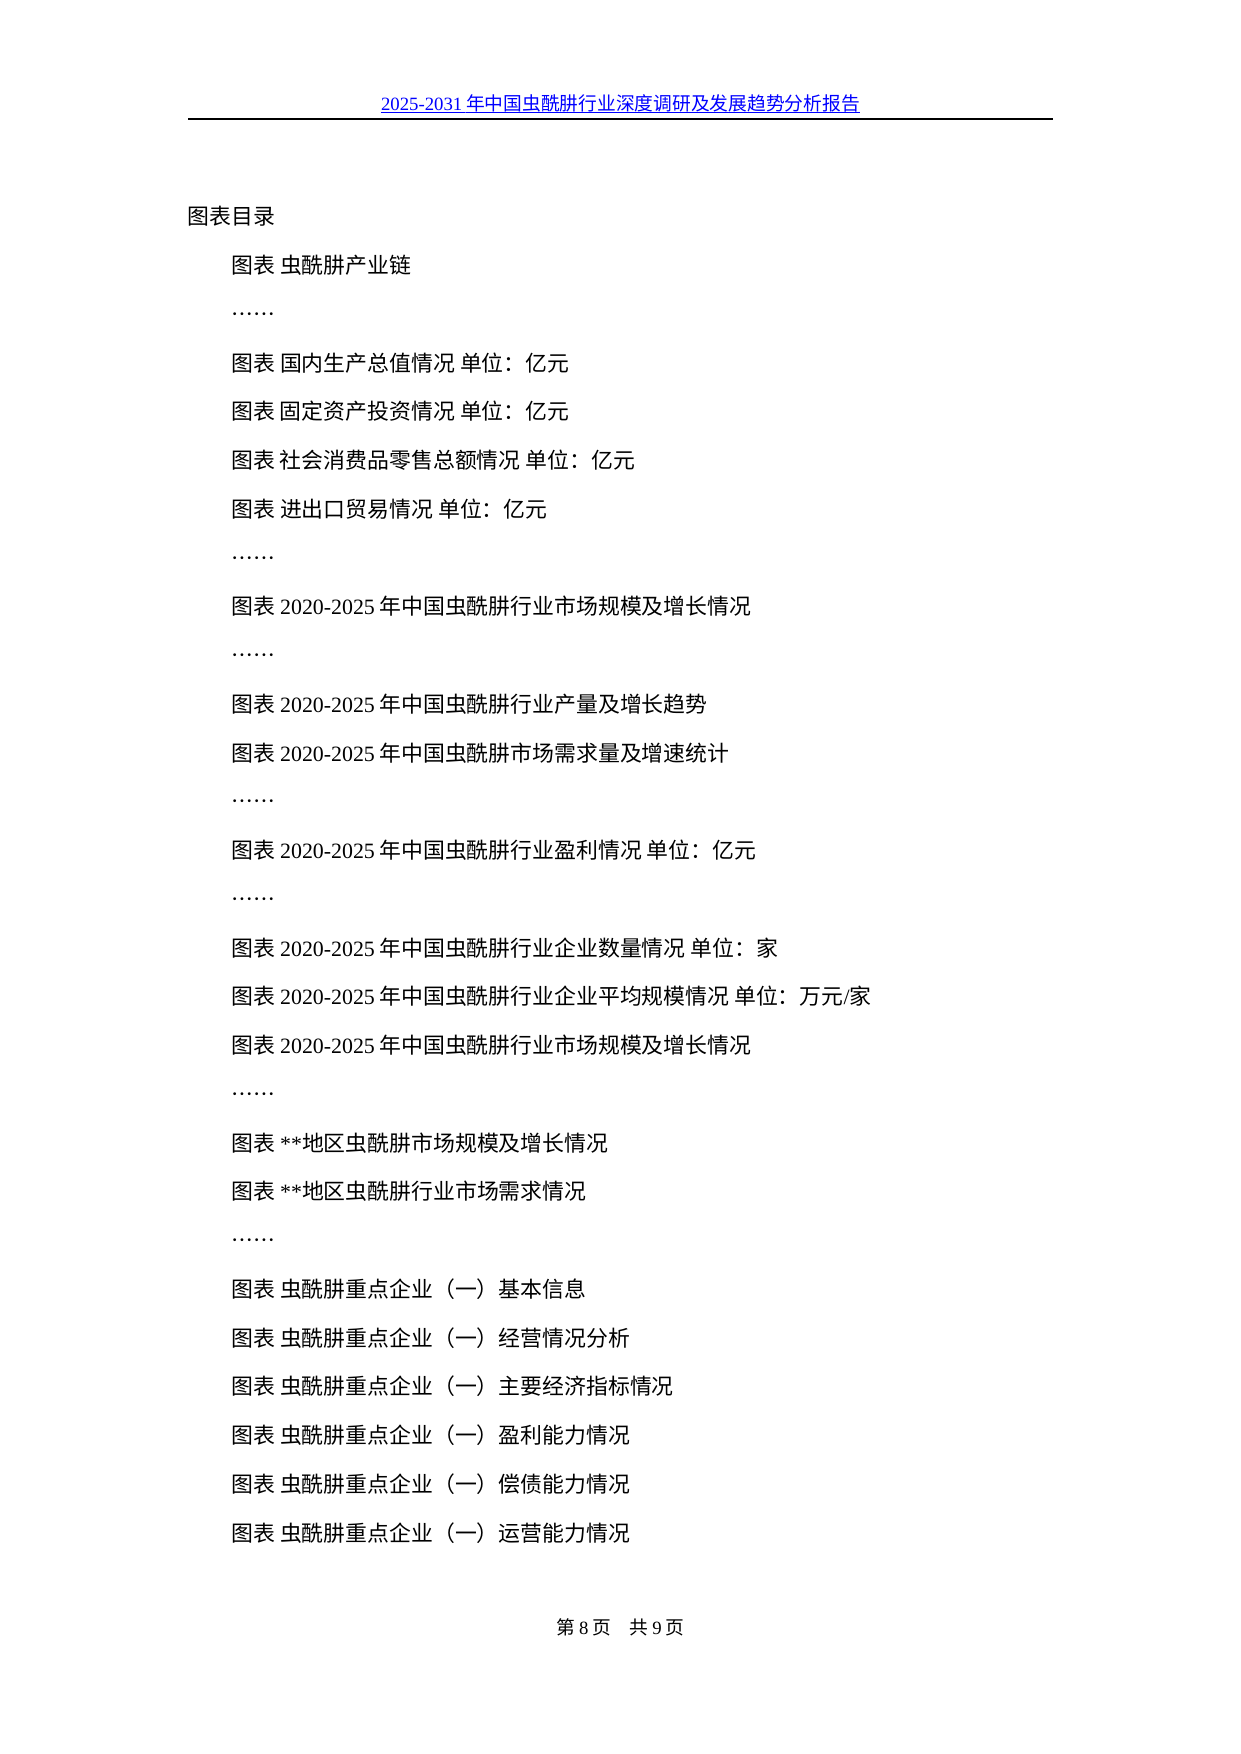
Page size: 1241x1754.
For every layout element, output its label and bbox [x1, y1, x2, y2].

text [187, 150, 1053, 1548]
